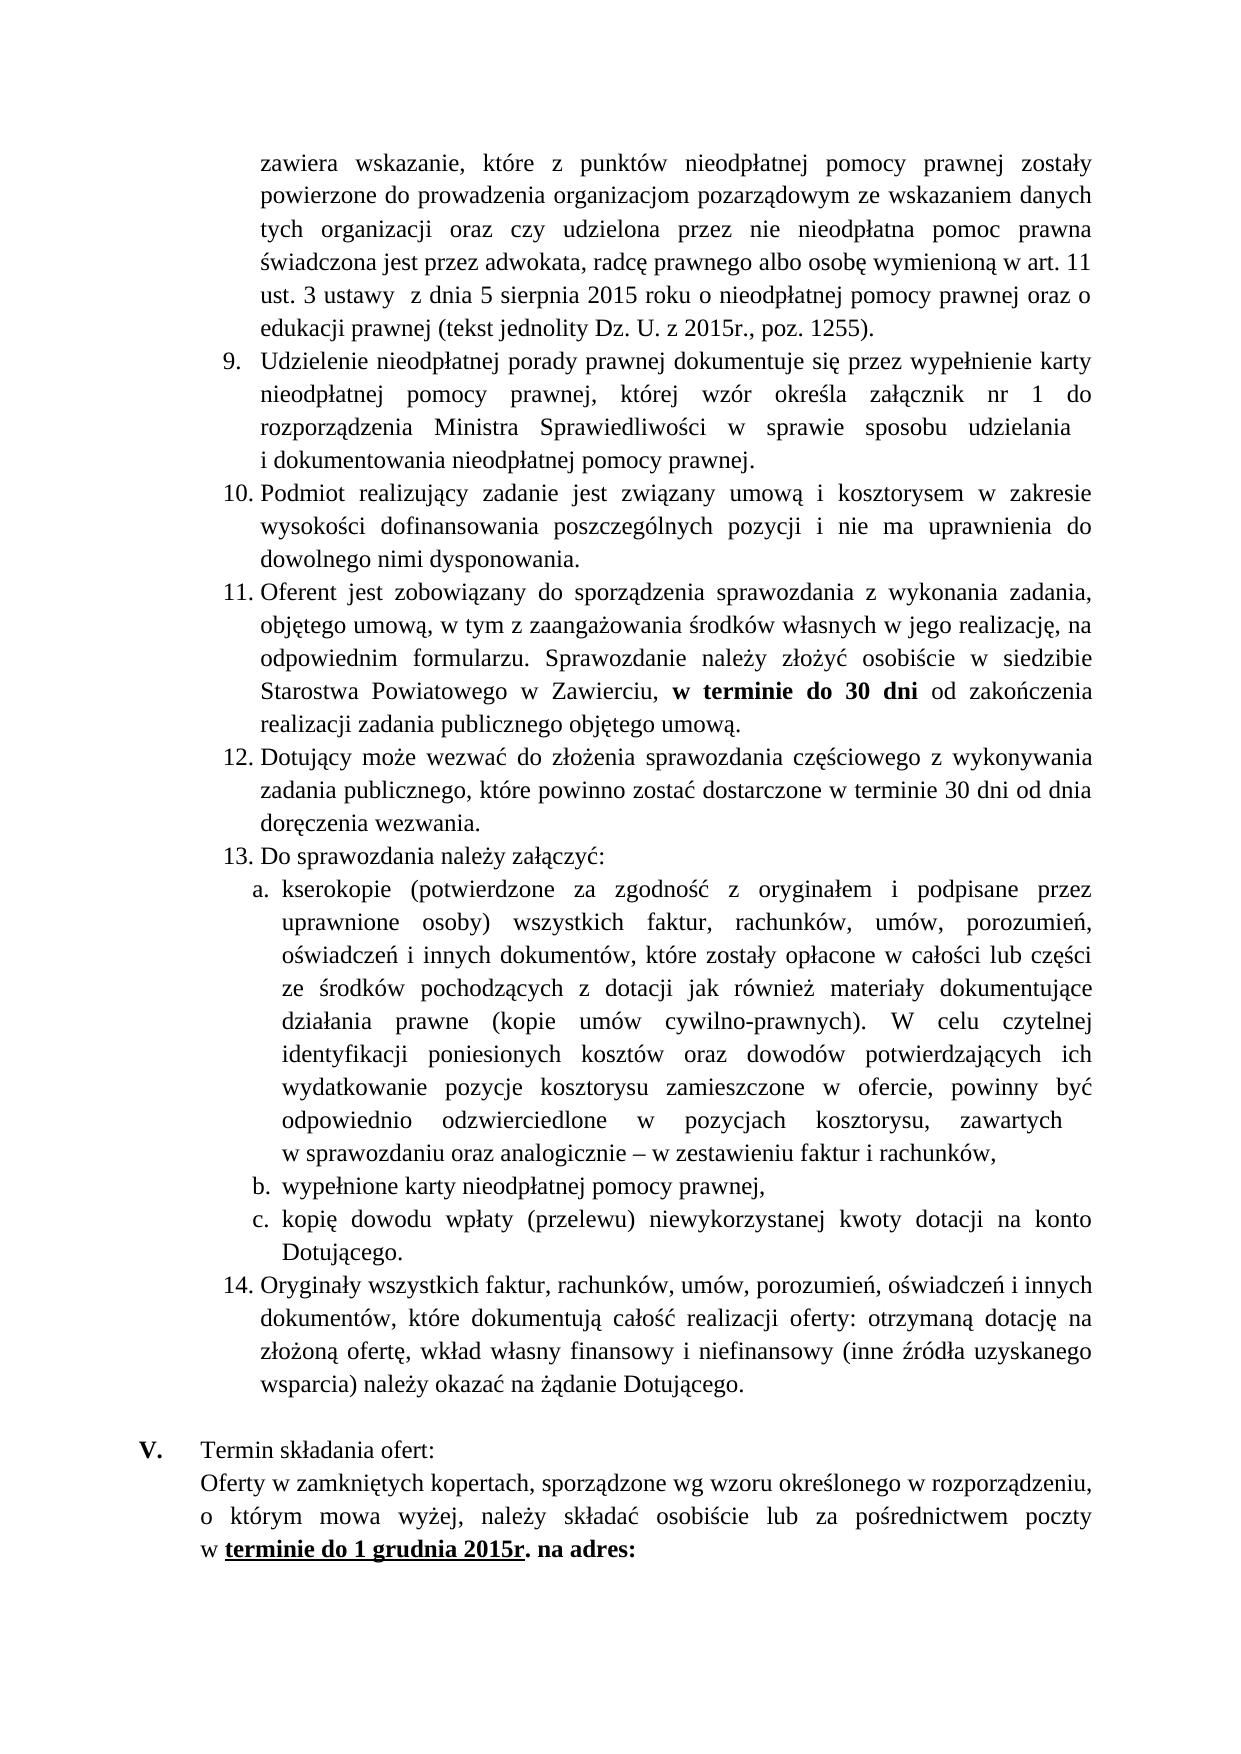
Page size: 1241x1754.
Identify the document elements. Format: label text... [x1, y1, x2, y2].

list kserokopie (potwierdzone za zgodność z oryginałem i podpisane przez uprawnione osoby) wszystkich faktur, rachunków, umów, porozumień, oświadczeń i innych dokumentów, które zostały opłacone w całości lub części ze środków pochodzących z dotacji jak również materiały dokumentujące działania prawne (kopie umów cywilno-prawnych). W celu czytelnej identyfikacji poniesionych kosztów oraz dowodów potwierdzających ich wydatkowanie pozycje kosztorysu zamieszczone w ofercie, powinny być odpowiednio odzwierciedlone w pozycjach kosztorysu, zawartych w sprawozdaniu oraz analogicznie – w zestawieniu faktur i rachunków, [252, 874, 1093, 1167]
list Oferent jest zobowiązany do sporządzenia sprawozdania z wykonania zadania, objętego umową, w tym z zaangażowania środków własnych w jego realizację, na odpowiednim formularzu. Sprawozdanie należy złożyć osobiście w siedzibie Starostwa Powiatowego w Zawierciu, w terminie do 30 dni od zakończenia realizacji zadania publicznego objętego umową. [223, 577, 1093, 738]
list Dotujący może wezwać do złożenia sprawozdania częściowego z wykonywania zadania publicznego, które powinno zostać dostarczone w terminie 30 dni od dnia doręczenia wezwania. [223, 742, 1093, 837]
list Do sprawozdania należy załączyć: [223, 841, 1093, 870]
list Podmiot realizujący zadanie jest związany umową i kosztorysem w zakresie wysokości dofinansowania poszczególnych pozycji i nie ma uprawnienia do dowolnego nimi dysponowania. [223, 478, 1093, 573]
list Oferty w zamkniętych kopertach, sporządzone wg wzoru określonego w rozporządzeniu, o którym mowa wyżej, należy składać osobiście lub za pośrednictwem poczty w terminie do 1 grudnia 2015r. na adres: [200, 1468, 1093, 1563]
list wypełnione karty nieodpłatnej pomocy prawnej, [252, 1171, 1093, 1200]
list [223, 148, 1093, 341]
list kopię dowodu wpłaty (przelewu) niewykorzystanej kwoty dotacji na konto Dotującego. [252, 1204, 1093, 1266]
list Termin składania ofert: [163, 1435, 1093, 1464]
list Udzielenie nieodpłatnej porady prawnej dokumentuje się przez wypełnienie karty nieodpłatnej pomocy prawnej, której wzór określa załącznik nr 1 do rozporządzenia Ministra Sprawiedliwości w sprawie sposobu udzielania i dokumentowania nieodpłatnej pomocy prawnej. [223, 346, 1093, 473]
list Oryginały wszystkich faktur, rachunków, umów, porozumień, oświadczeń i innych dokumentów, które dokumentują całość realizacji oferty: otrzymaną dotację na złożoną ofertę, wkład własny finansowy i niefinansowy (inne źródła uzyskanego wsparcia) należy okazać na żądanie Dotującego. [223, 1270, 1093, 1398]
